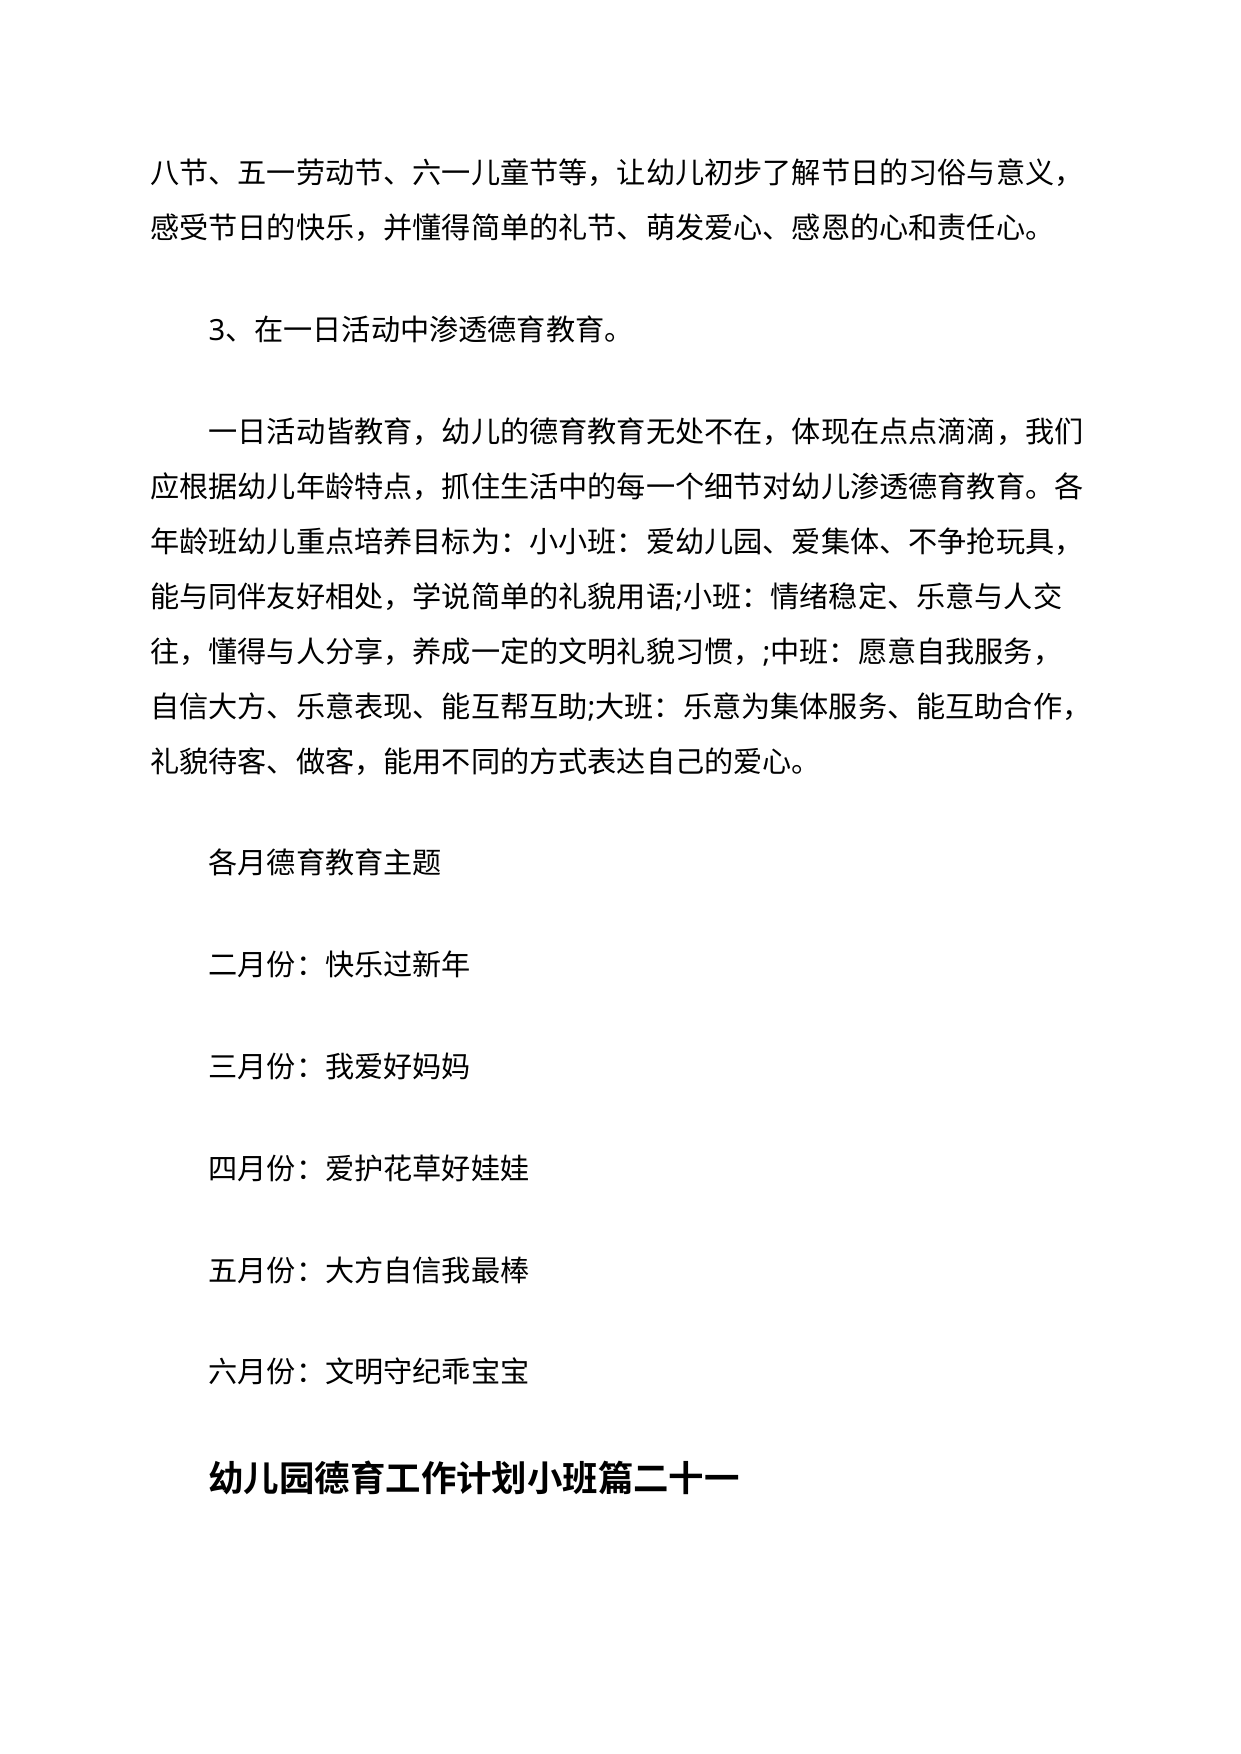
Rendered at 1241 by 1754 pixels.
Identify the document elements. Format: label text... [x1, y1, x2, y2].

text 一日活动皆教育，幼儿的德育教育无处不在，体现在点点滴滴，我们应根据幼儿年龄特点，抓住生活中的每一个细节对幼儿渗透德育教育。各年龄班幼儿重点培养目标为：小小班：爱幼儿园、爱集体、不争抢玩具，能与同伴友好相处，学说简单的礼貌用语;小班：情绪稳定、乐意与人交往，懂得与人分享，养成一定的文明礼貌习惯，;中班：愿意自我服务，自信大方、乐意表现、能互帮互助;大班：乐意为集体服务、能互助合作，礼貌待客、做客，能用不同的方式表达自己的爱心。 [150, 409, 1090, 781]
text 3、在一日活动中渗透德育教育。 [150, 307, 1090, 349]
text 六月份：文明守纪乖宝宝 [150, 1349, 1090, 1391]
text 二月份：快乐过新年 [150, 942, 1090, 984]
text 各月德育教育主题 [150, 840, 1090, 882]
text 四月份：爱护花草好娃娃 [150, 1145, 1090, 1188]
text 五月份：大方自信我最棒 [150, 1247, 1090, 1289]
text 三月份：我爱好妈妈 [150, 1044, 1090, 1086]
text 幼儿园德育工作计划小班篇二十一 [150, 1451, 1090, 1502]
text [150, 150, 1090, 247]
